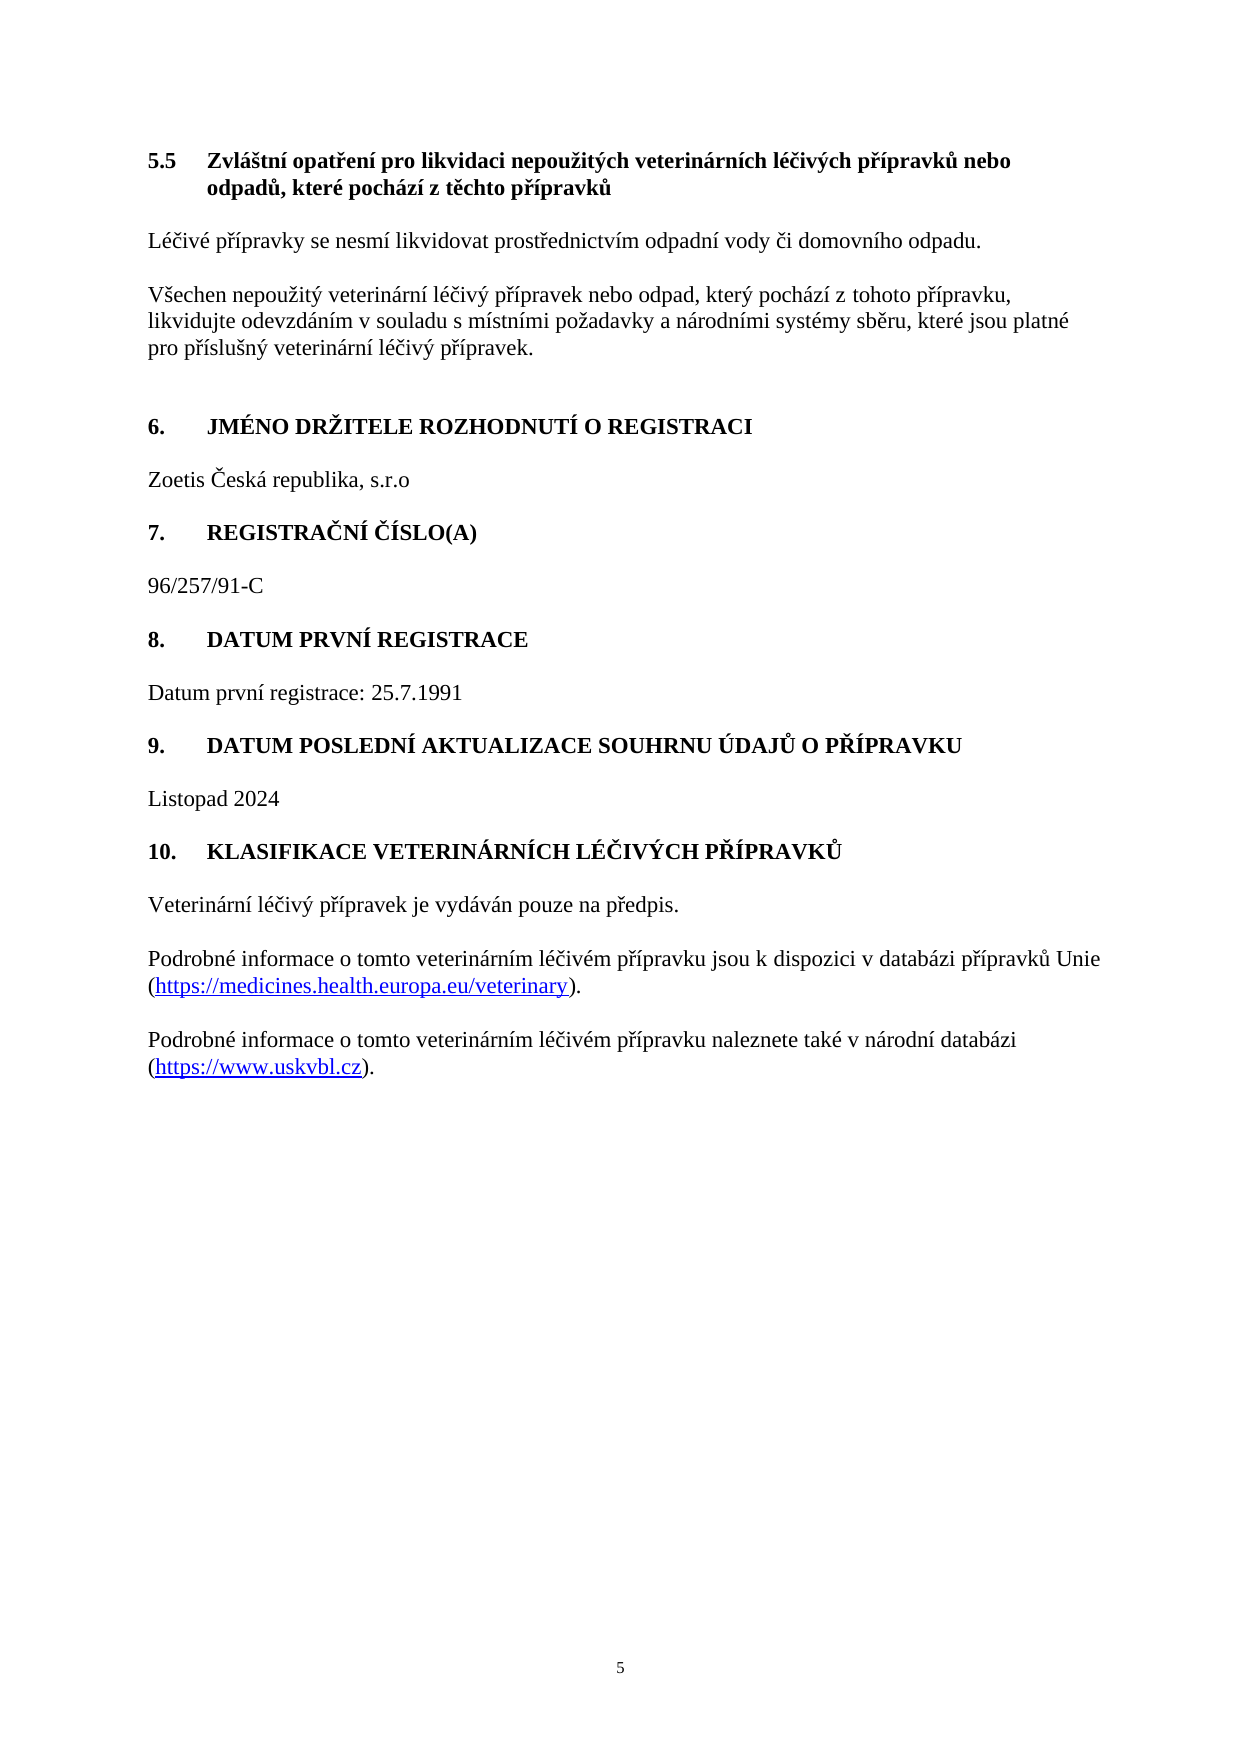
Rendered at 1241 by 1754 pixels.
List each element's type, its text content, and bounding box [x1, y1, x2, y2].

text 6. JMÉNO DRŽITELE ROZHODNUTÍ O REGISTRACI [148, 413, 1093, 440]
text Léčivé přípravky se nesmí likvidovat prostřednictvím odpadní vody či domovního odpadu. [148, 227, 1093, 254]
text Podrobné informace o tomto veterinárním léčivém přípravku naleznete také v národní databázi (https://www.uskvbl.cz). [148, 1026, 1093, 1080]
text Datum první registrace: 25.7.1991 [148, 678, 1126, 705]
text Všechen nepoužitý veterinární léčivý přípravek nebo odpad, který pochází z tohoto přípravku, likvidujte odevzdáním v souladu s místními požadavky a národními systémy sběru, které jsou platné pro příslušný veterinární léčivý přípravek. [148, 281, 1093, 360]
text 7. REGISTRAČNÍ ČÍSLO(A) [148, 519, 1093, 546]
text 8. DATUM PRVNÍ REGISTRACE [148, 626, 1093, 652]
text 5.5 Zvláštní opatření pro likvidaci nepoužitých veterinárních léčivých přípravků nebo odpadů, které pochází z těchto přípravků [148, 148, 1093, 200]
text Veterinární léčivý přípravek je vydáván pouze na předpis. [148, 891, 1126, 918]
text Zoetis Česká republika, s.r.o [148, 466, 1093, 493]
text Listopad 2024 [148, 784, 1126, 812]
text 9. DATUM POSLEDNÍ AKTUALIZACE SOUHRNU ÚDAJŮ O PŘÍPRAVKU [148, 732, 1093, 758]
text 10. KLASIFIKACE VETERINÁRNÍCH LÉČIVÝCH PŘÍPRAVKŮ [148, 838, 1093, 864]
text Podrobné informace o tomto veterinárním léčivém přípravku jsou k dispozici v databázi přípravků Unie (https://medicines.health.europa.eu/veterinary). [148, 945, 1126, 999]
text 96/257/91-C [148, 572, 1126, 599]
